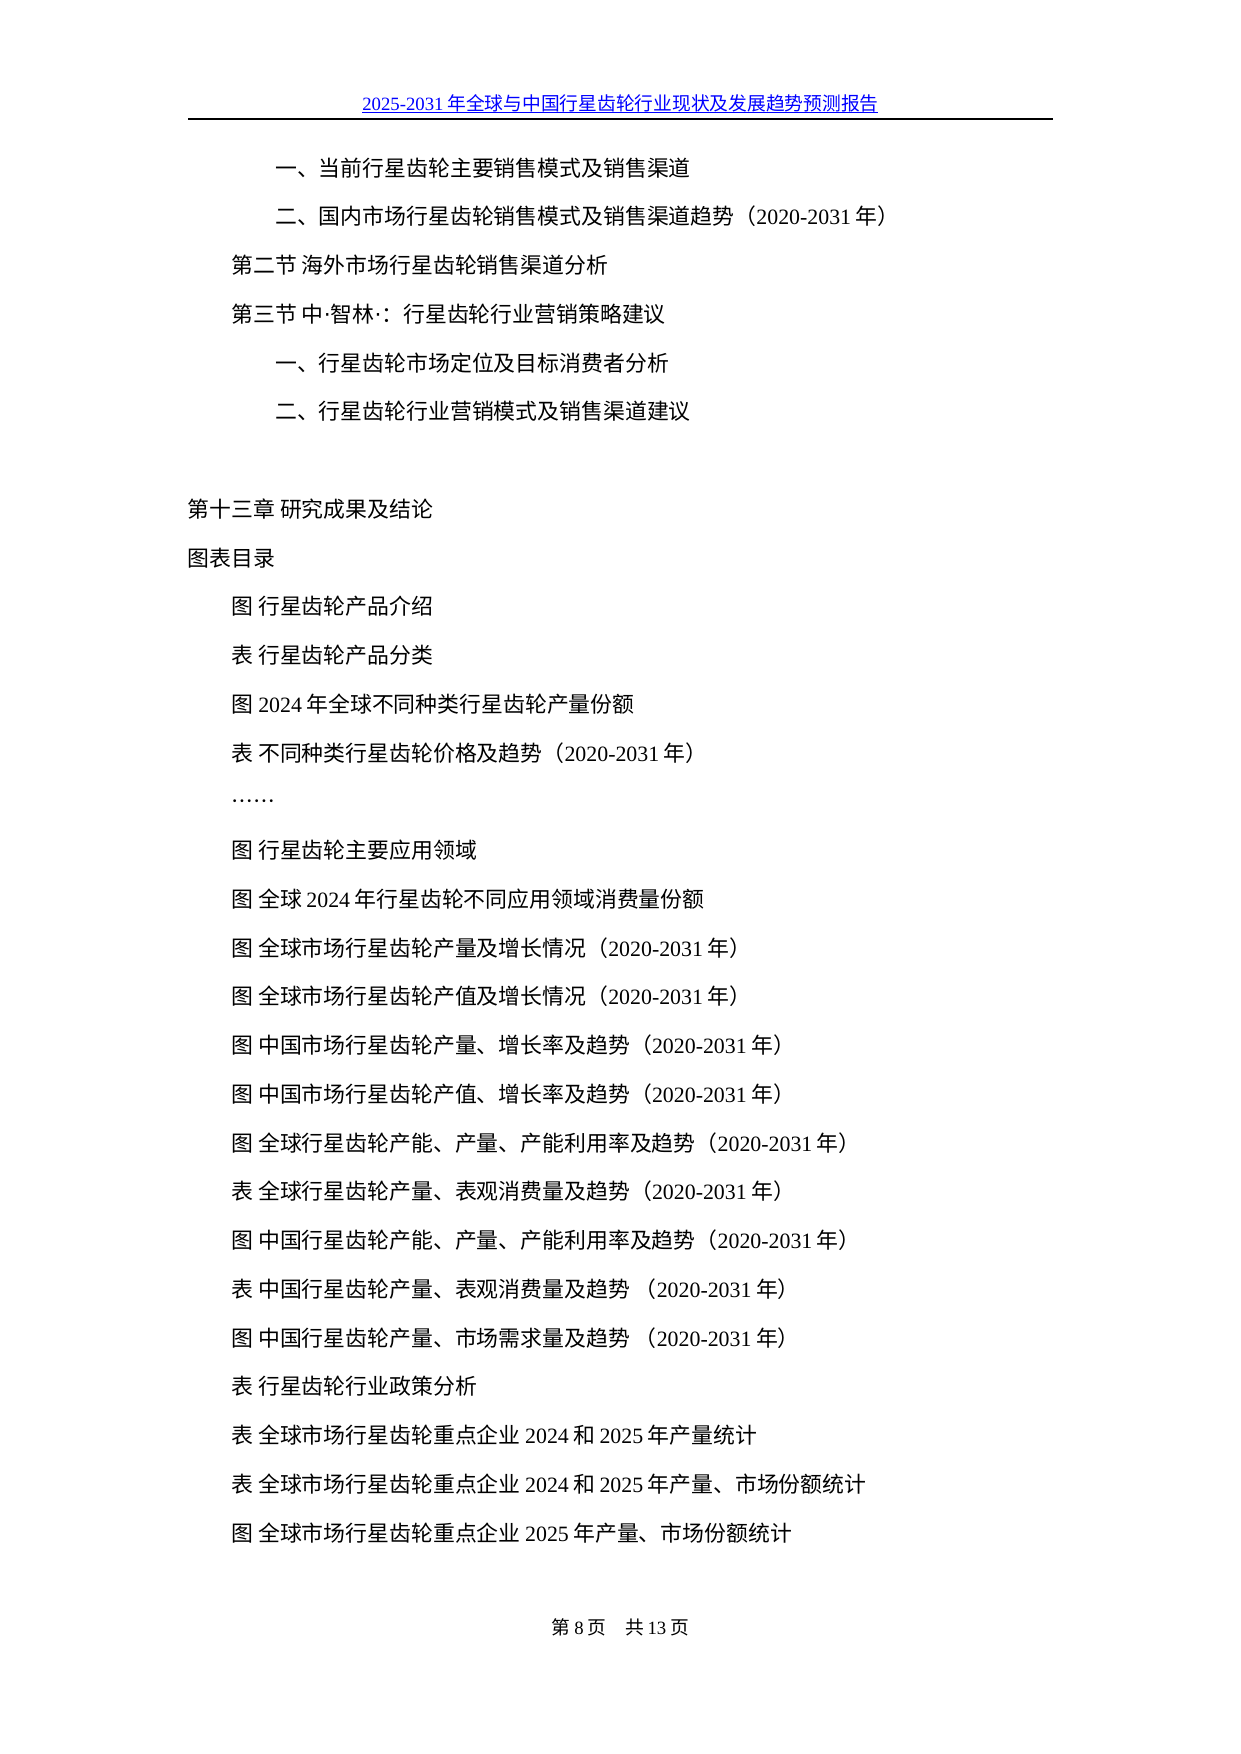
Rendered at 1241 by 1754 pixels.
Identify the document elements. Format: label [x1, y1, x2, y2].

text [187, 150, 1053, 1548]
